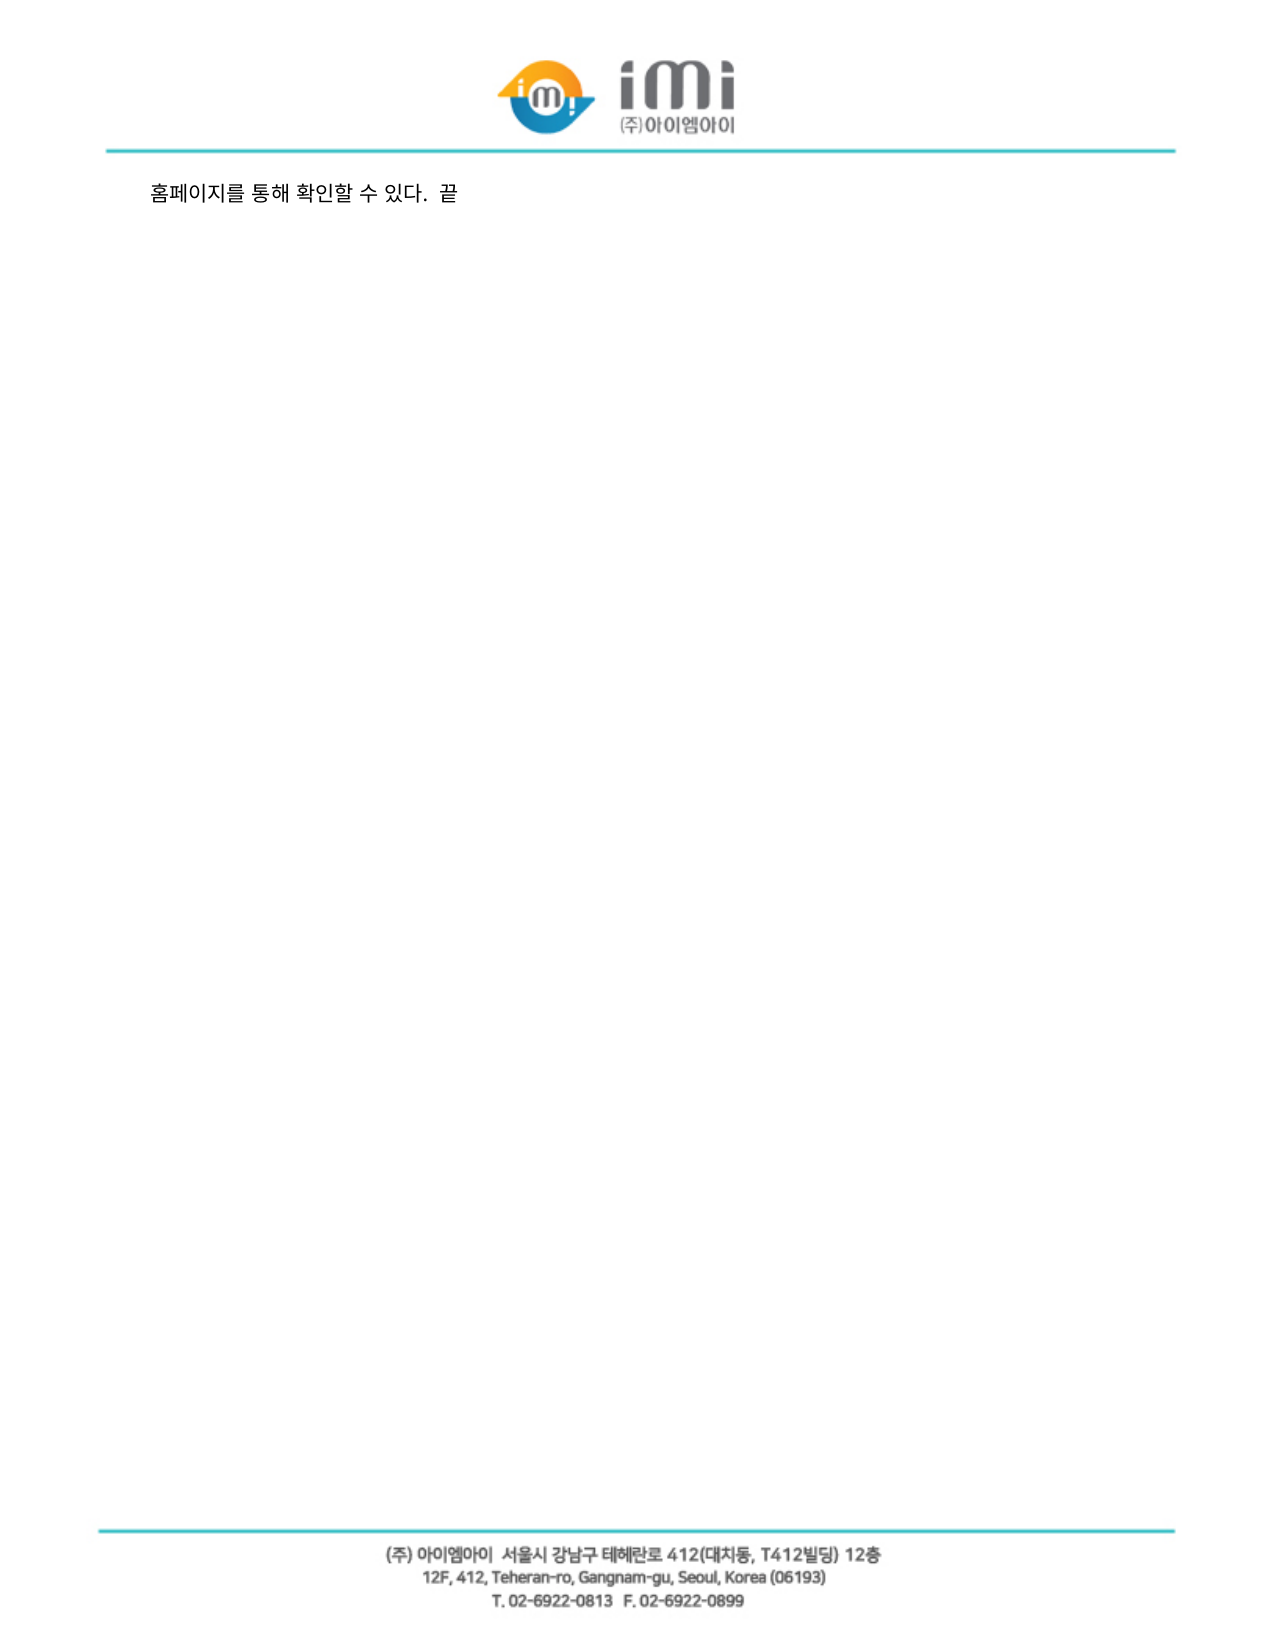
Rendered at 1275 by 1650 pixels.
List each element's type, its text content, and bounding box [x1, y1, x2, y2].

picture [12, 1518, 1262, 1650]
picture [18, 7, 1261, 163]
text 한편, 게임매니아는 웹게임을 비롯해 모바일게임, HTML5 게임 등 다양한 장르의 인기게임만을 엄선해 채널링 서비스하는 게임 포털 사이트로, 뮤 이그니션 2의 채널링 소식과 이벤트에 대한 자세한 내용은 게임매니아 홈페이지를 통해 확인할 수 있다. 끝 [150, 177, 1125, 208]
